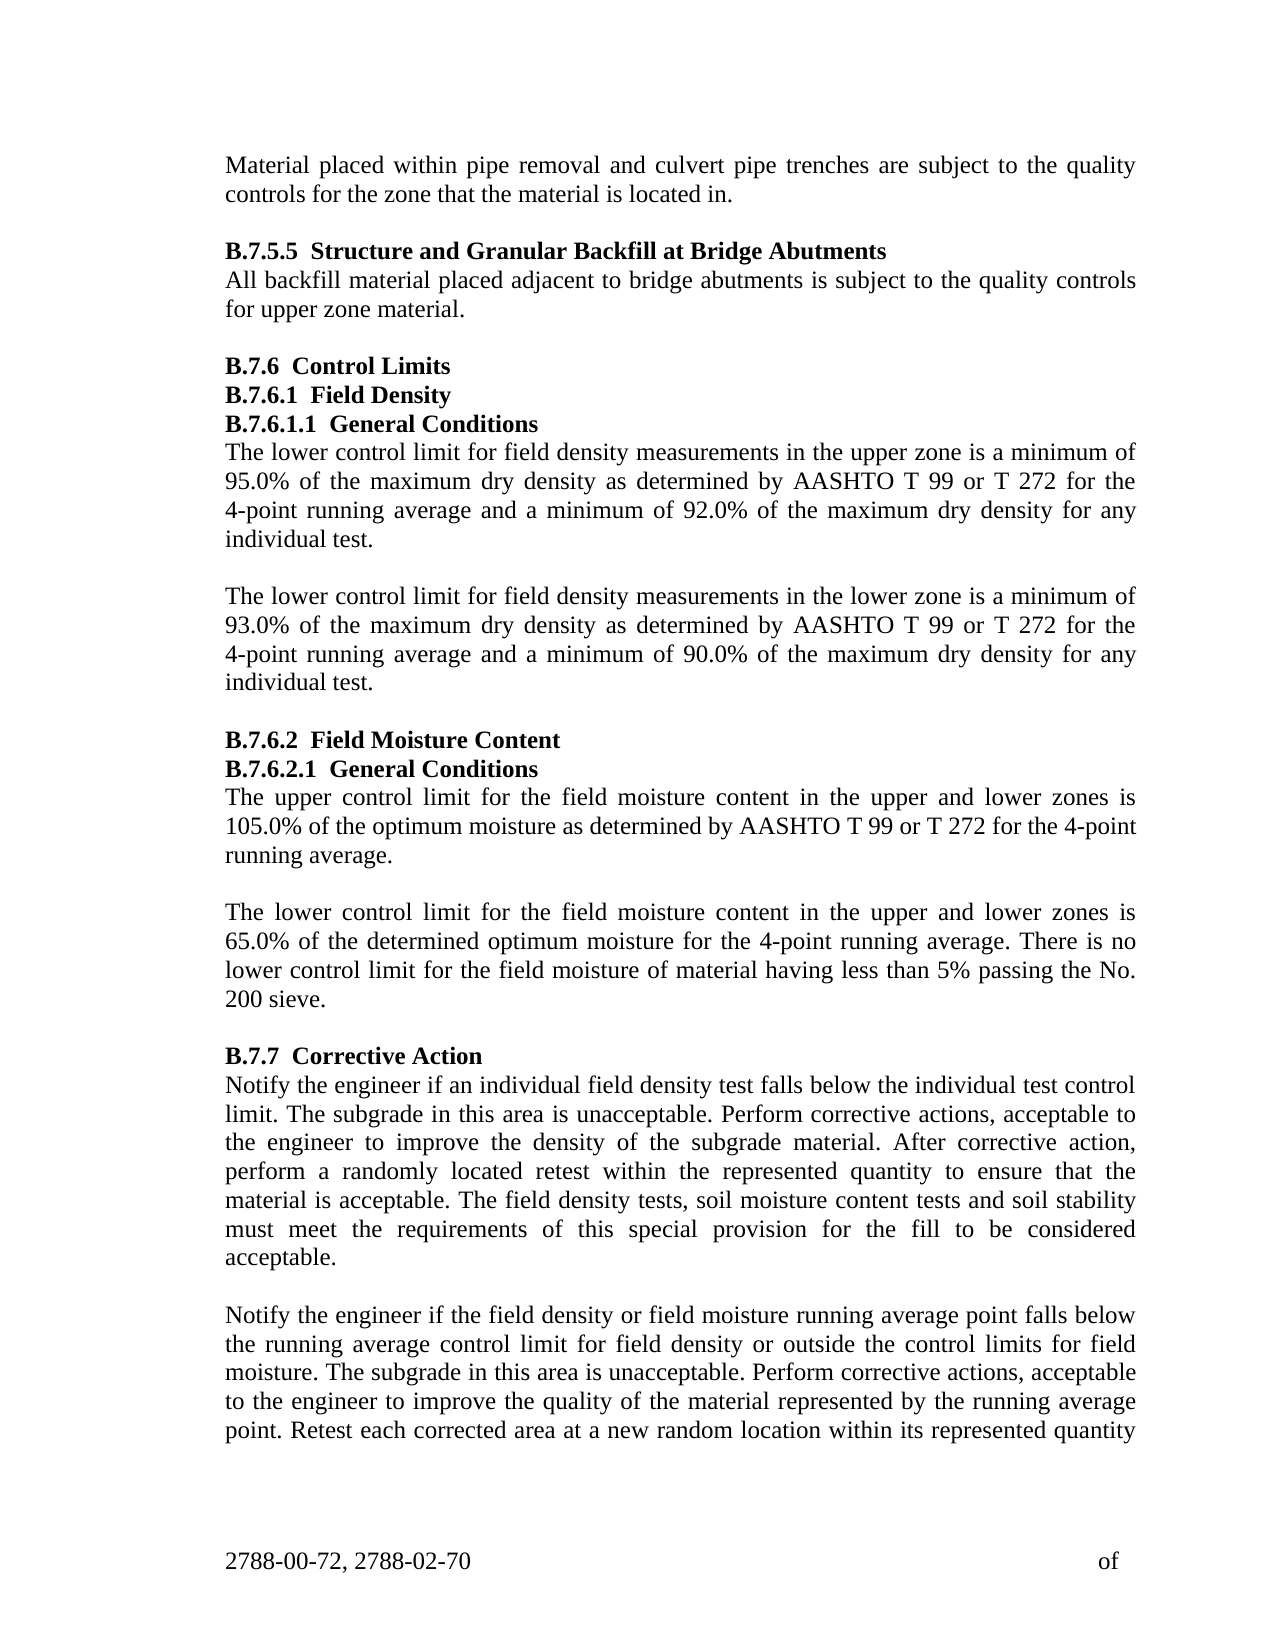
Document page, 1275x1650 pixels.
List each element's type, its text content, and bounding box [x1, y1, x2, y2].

text Material placed within pipe removal and culvert pipe trenches are subject to the quality controls for the zone that the material is located in. [225, 150, 1137, 207]
text B.7.5.5 Structure and Granular Backfill at Bridge Abutments [225, 236, 1137, 265]
text Notify the engineer if an individual field density test falls below the individual test control limit. The subgrade in this area is unacceptable. Perform corrective actions, acceptable to the engineer to improve the density of the subgrade material. After corrective action, perform a randomly located retest within the represented quantity to ensure that the material is acceptable. The field density tests, soil moisture content tests and soil stability must meet the requirements of this special provision for the fill to be considered acceptable. [225, 1070, 1137, 1271]
text B.7.6.2 Field Moisture Content [225, 725, 1137, 754]
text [225, 1300, 1137, 1444]
text The lower control limit for field density measurements in the lower zone is a minimum of 93.0% of the maximum dry density as determined by AASHTO T 99 or T 272 for the 4-point running average and a minimum of 90.0% of the maximum dry density for any individual test. [225, 581, 1137, 696]
text All backfill material placed adjacent to bridge abutments is subject to the quality controls for upper zone material. [225, 265, 1137, 322]
text The lower control limit for field density measurements in the upper zone is a minimum of 95.0% of the maximum dry density as determined by AASHTO T 99 or T 272 for the 4-point running average and a minimum of 92.0% of the maximum dry density for any individual test. [225, 437, 1137, 552]
text The upper control limit for the field moisture content in the upper and lower zones is 105.0% of the optimum moisture as determined by AASHTO T 99 or T 272 for the 4-point running average. [225, 782, 1137, 869]
text The lower control limit for the field moisture content in the upper and lower zones is 65.0% of the determined optimum moisture for the 4-point running average. There is no lower control limit for the field moisture of material having less than 5% passing the No. 200 sieve. [225, 897, 1137, 1012]
text B.7.7 Corrective Action [225, 1041, 1137, 1070]
text B.7.6.2.1 General Conditions [225, 754, 1137, 782]
text B.7.6.1.1 General Conditions [225, 409, 1137, 437]
text B.7.6.1 Field Density [225, 380, 1137, 409]
text B.7.6 Control Limits [225, 351, 1137, 380]
